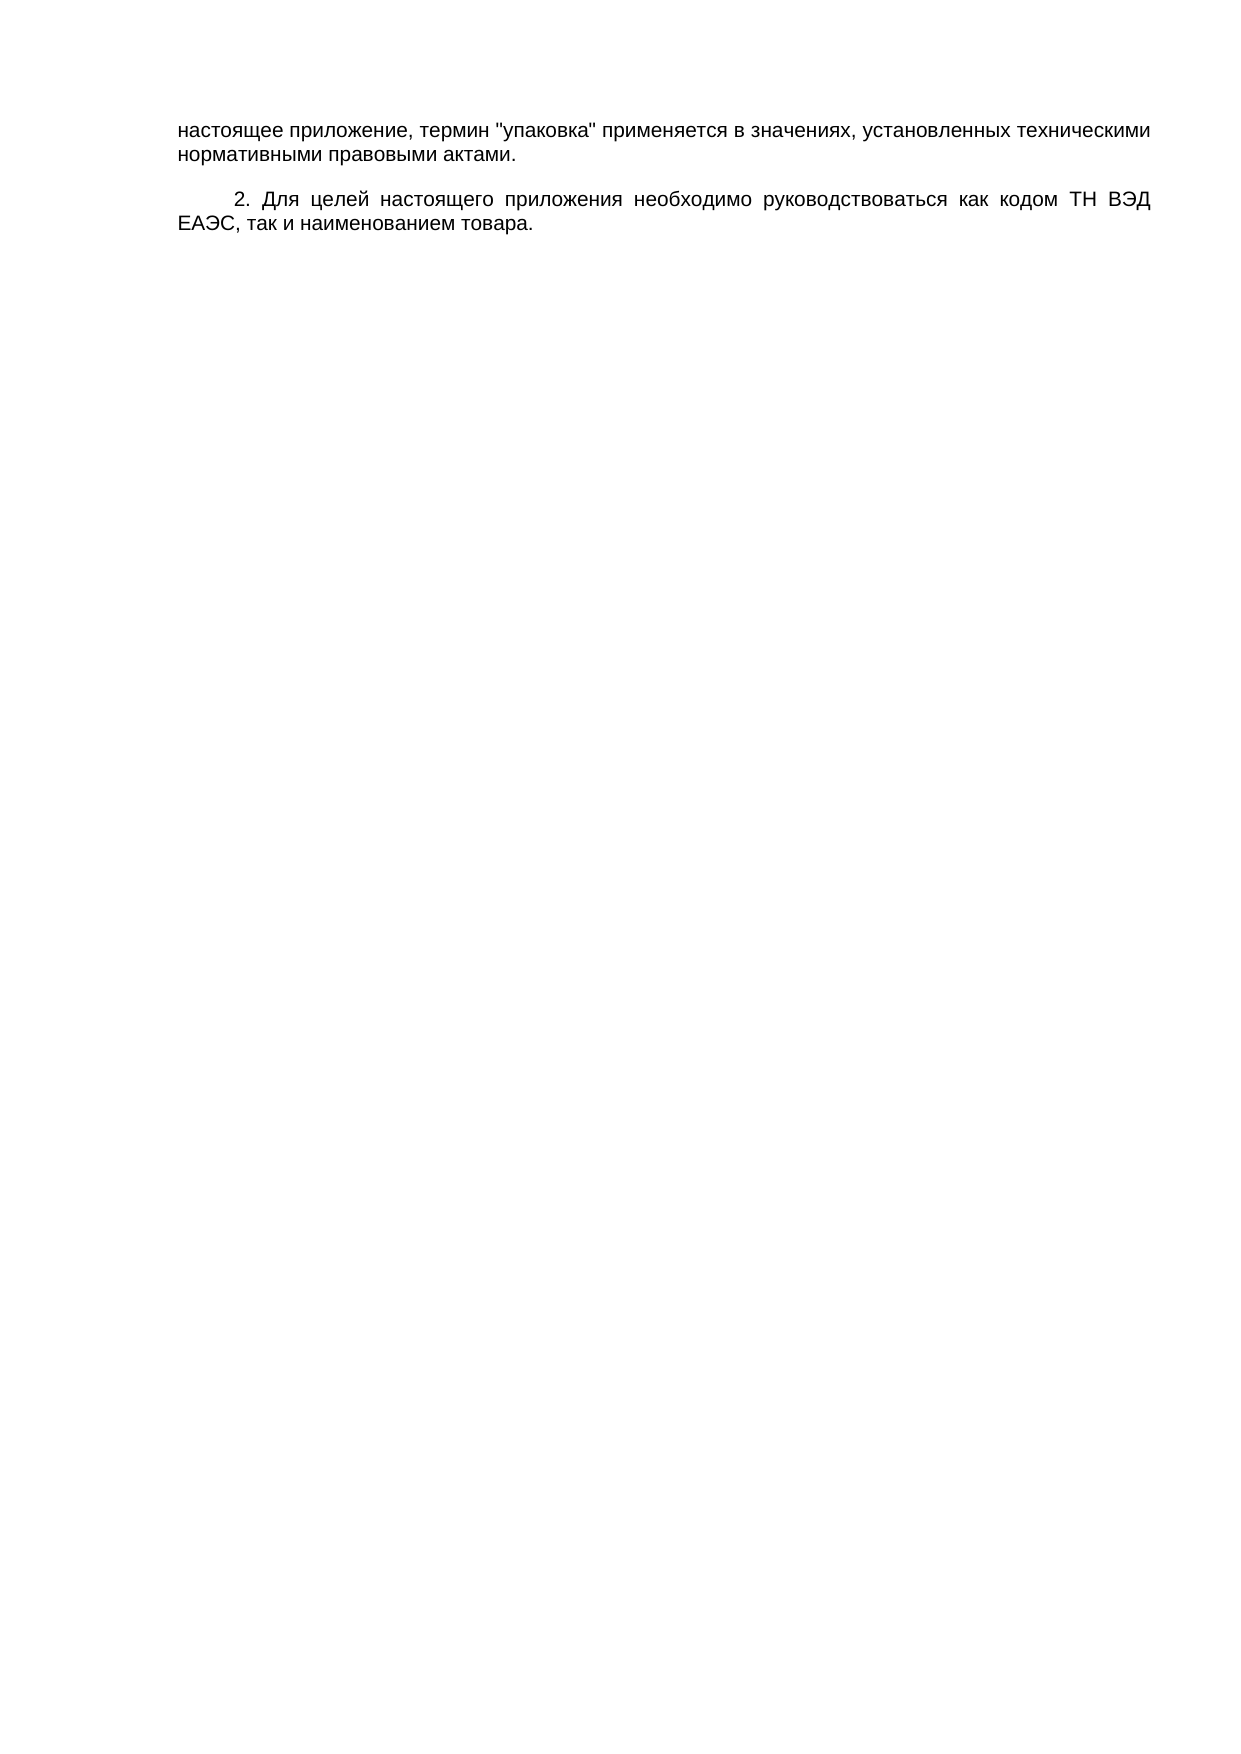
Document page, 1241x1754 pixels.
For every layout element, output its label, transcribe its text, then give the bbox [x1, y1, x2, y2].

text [177, 118, 1152, 166]
text 2. Для целей настоящего приложения необходимо руководствоваться как кодом ТН ВЭД ЕАЭС, так и наименованием товара. [177, 187, 1152, 235]
